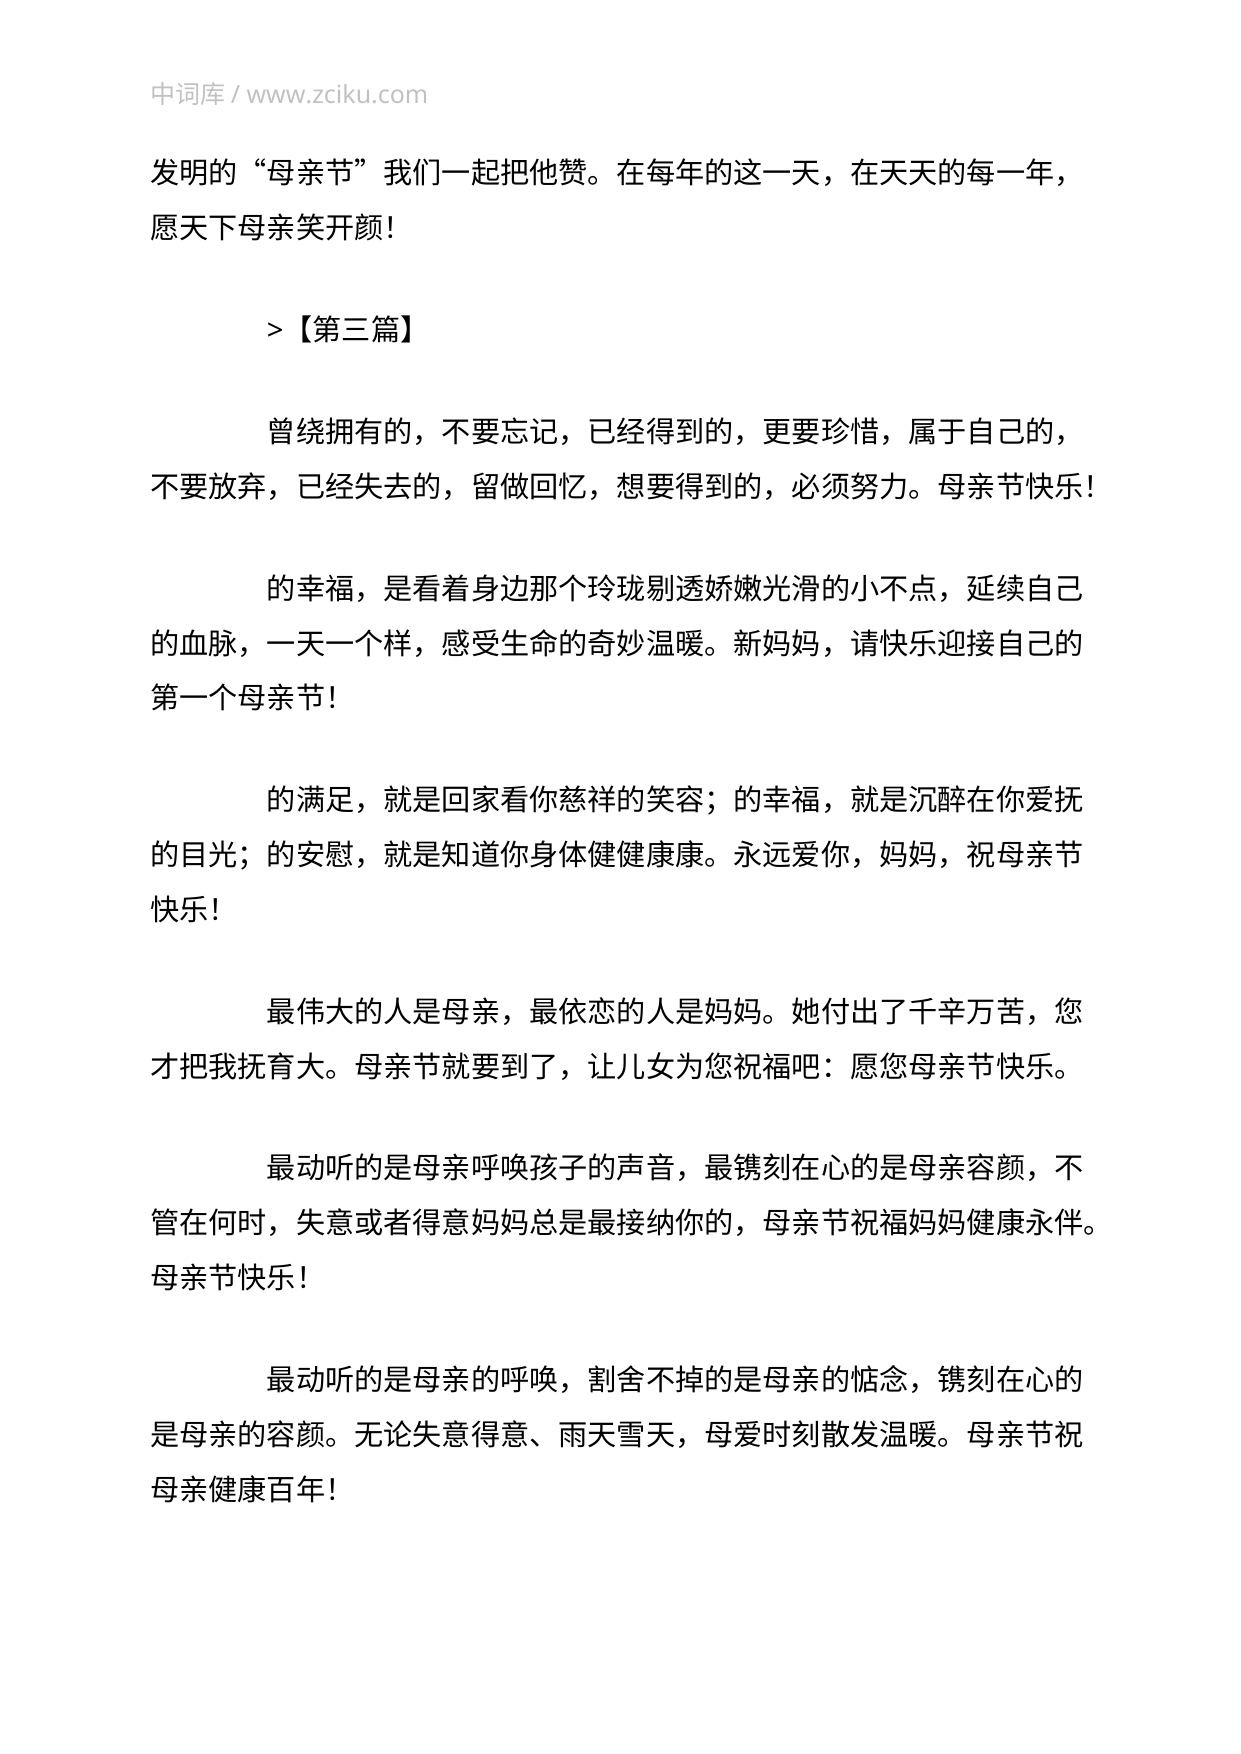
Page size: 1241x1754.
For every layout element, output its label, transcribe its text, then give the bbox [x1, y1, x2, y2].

text 的幸福，是看着身边那个玲珑剔透娇嫩光滑的小不点，延续自己的血脉，一天一个样，感受生命的奇妙温暖。新妈妈，请快乐迎接自己的第一个母亲节！ [150, 565, 1090, 717]
text >【第三篇】 [150, 307, 1090, 349]
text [150, 150, 1090, 247]
text 的满足，就是回家看你慈祥的笑容；的幸福，就是沉醉在你爱抚的目光；的安慰，就是知道你身体健健康康。永远爱你，妈妈，祝母亲节快乐！ [150, 777, 1090, 929]
text 最动听的是母亲的呼唤，割舍不掉的是母亲的惦念，镌刻在心的是母亲的容颜。无论失意得意、雨天雪天，母爱时刻散发温暖。母亲节祝母亲健康百年！ [150, 1357, 1090, 1509]
text 曾绕拥有的，不要忘记，已经得到的，更要珍惜，属于自己的，不要放弃，已经失去的，留做回忆，想要得到的，必须努力。母亲节快乐！ [150, 409, 1090, 506]
text 最动听的是母亲呼唤孩子的声音，最镌刻在心的是母亲容颜，不管在何时，失意或者得意妈妈总是最接纳你的，母亲节祝福妈妈健康永伴。母亲节快乐！ [150, 1145, 1090, 1297]
text 最伟大的人是母亲，最依恋的人是妈妈。她付出了千辛万苦，您才把我抚育大。母亲节就要到了，让儿女为您祝福吧：愿您母亲节快乐。 [150, 988, 1090, 1086]
